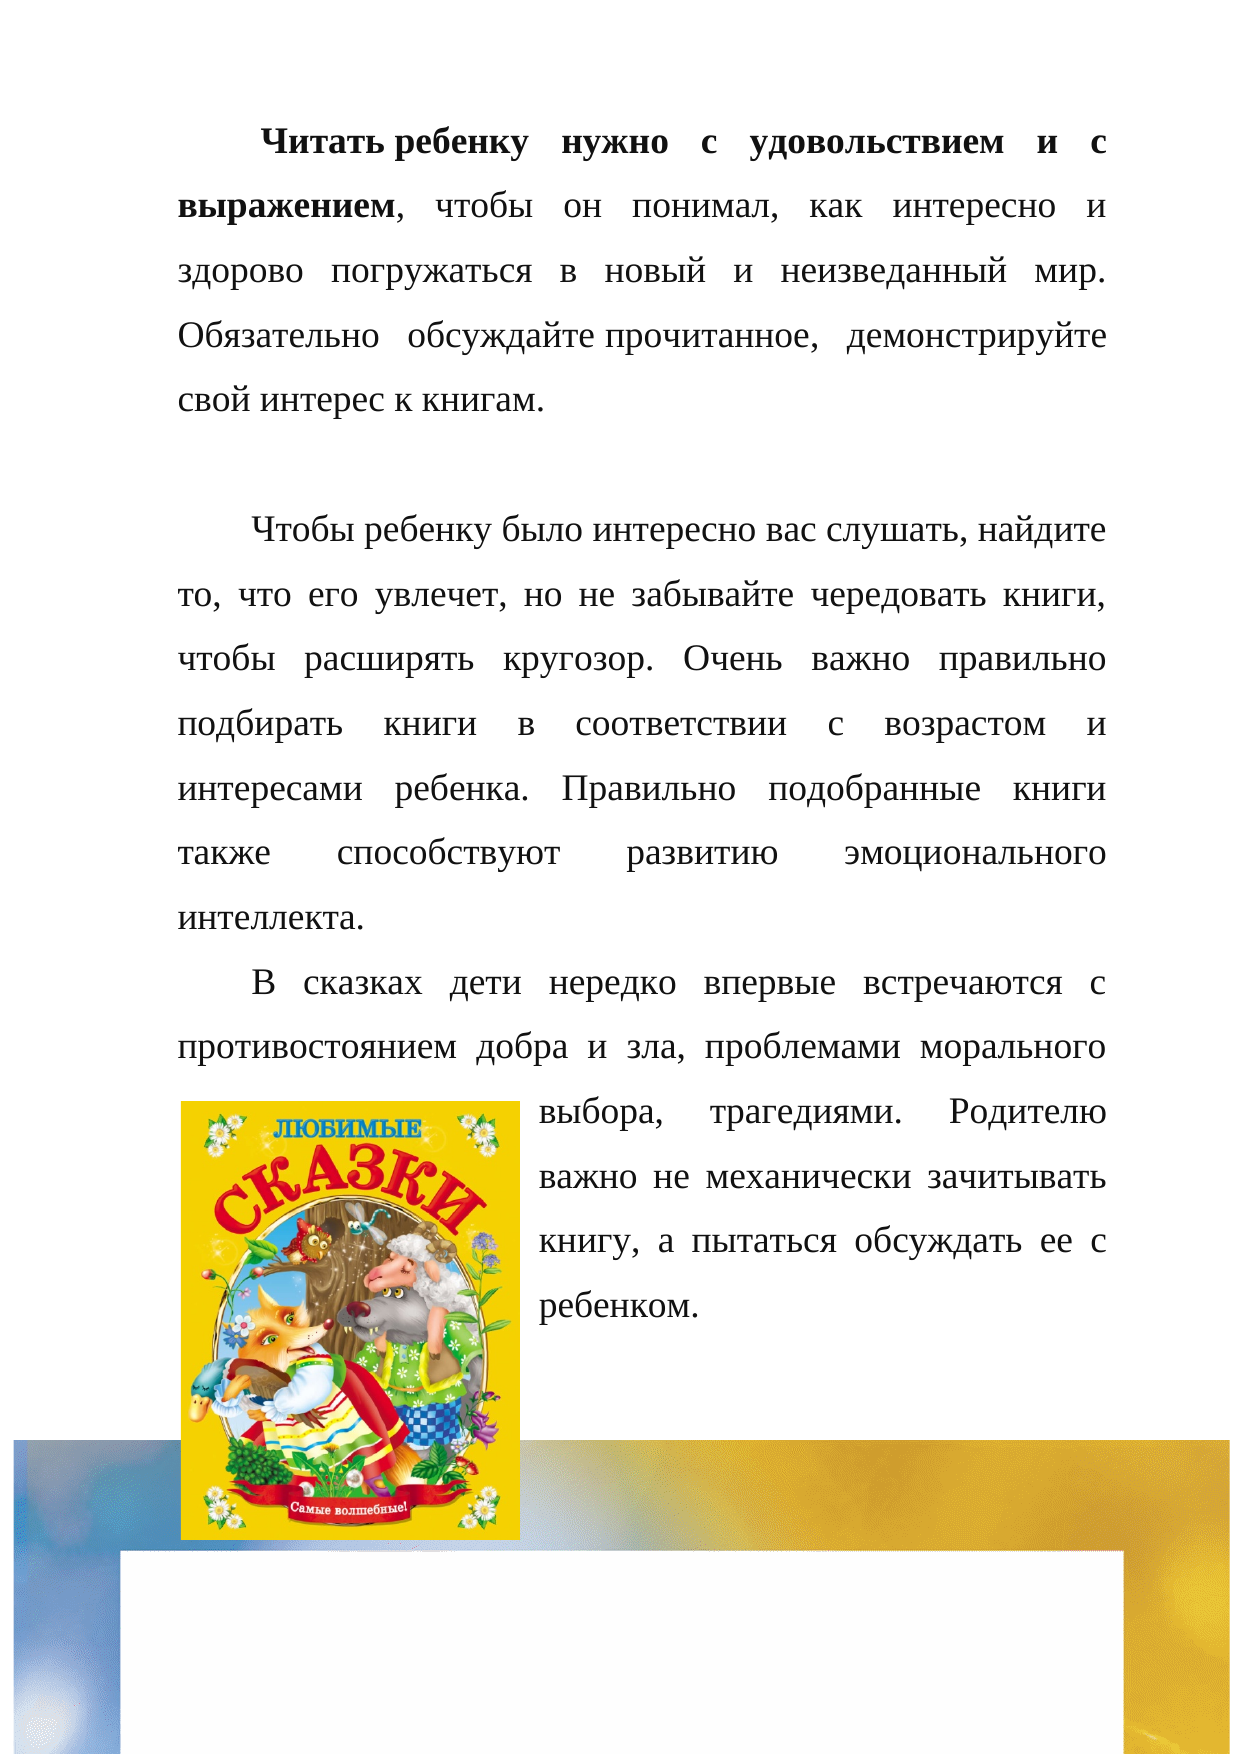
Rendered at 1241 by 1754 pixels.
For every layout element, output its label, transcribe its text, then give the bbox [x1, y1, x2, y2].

text Читать ребенку нужно с удовольствием и с выражением, чтобы он понимал, как интересно и здорово погружаться в новый и неизведанный мир. Обязательно обсуждайте прочитанное, демонстрируйте свой интерес к книгам. [177, 118, 1107, 420]
text Чтобы ребенку было интересно вас слушать, найдите то, что его увлечет, но не забывайте чередовать книги, чтобы расширять кругозор. Очень важно правильно подбирать книги в соответствии с возрастом и интересами ребенка. Правильно подобранные книги также способствуют развитию эмоционального интеллекта. [177, 506, 1107, 937]
picture [13, 1101, 1230, 1754]
text В сказках дети нередко впервые встречаются с противостоянием добра и зла, проблемами морального выбора, трагедиями. Родителю важно не механически зачитывать книгу, а пытаться обсуждать ее с ребенком. [177, 959, 1107, 1326]
